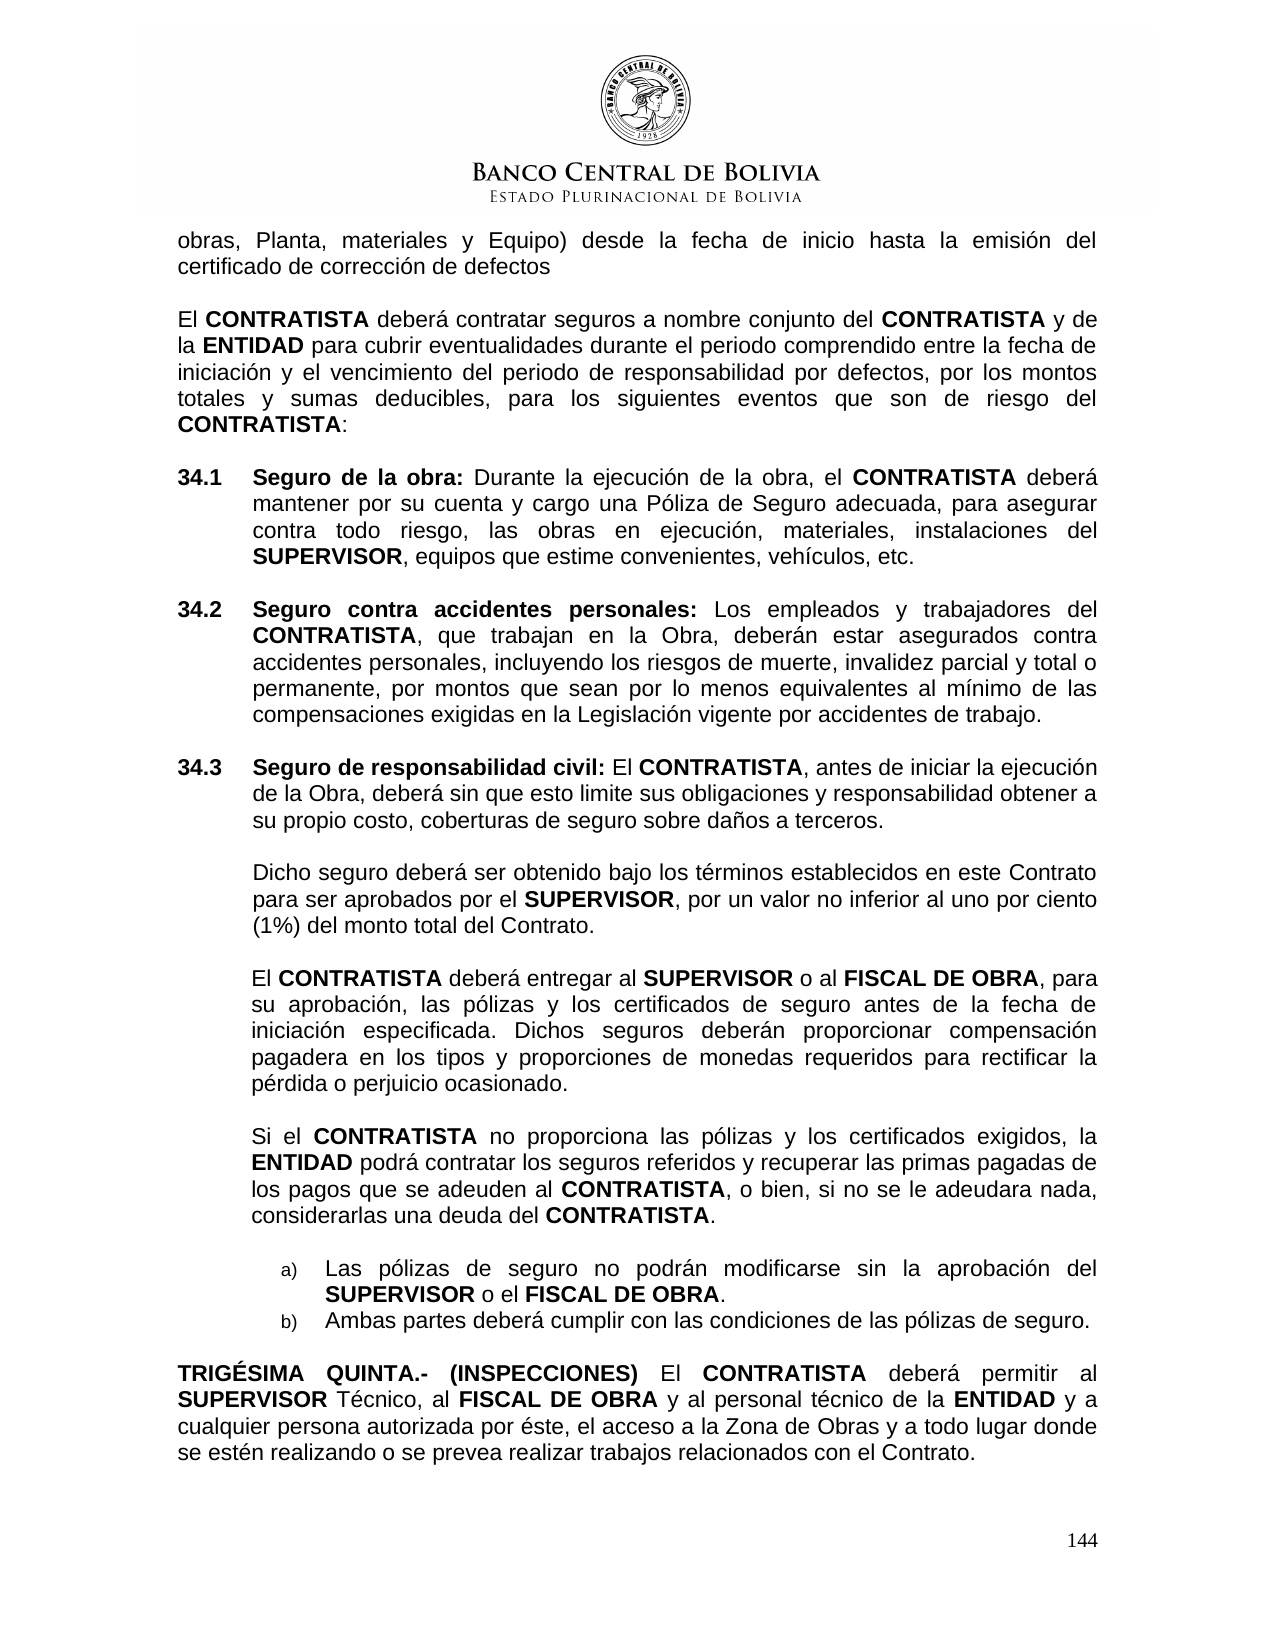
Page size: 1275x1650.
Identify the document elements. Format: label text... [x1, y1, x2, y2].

list Ambas partes deberá cumplir con las condiciones de las pólizas de seguro. [281, 1307, 1098, 1334]
text El CONTRATISTA deberá entregar al SUPERVISOR o al FISCAL DE OBRA, para su aprobación, las pólizas y los certificados de seguro antes de la fecha de iniciación especificada. Dichos seguros deberán proporcionar compensación pagadera en los tipos y proporciones de monedas requeridos para rectificar la pérdida o perjuicio ocasionado. [251, 965, 1098, 1096]
text Si el CONTRATISTA no proporciona las pólizas y los certificados exigidos, la ENTIDAD podrá contratar los seguros referidos y recuperar las primas pagadas de los pagos que se adeuden al CONTRATISTA, o bien, si no se le adeudara nada, considerarlas una deuda del CONTRATISTA. [251, 1123, 1098, 1228]
text El CONTRATISTA deberá contratar seguros a nombre conjunto del CONTRATISTA y de la ENTIDAD para cubrir eventualidades durante el periodo comprendido entre la fecha de iniciación y el vencimiento del periodo de responsabilidad por defectos, por los montos totales y sumas deducibles, para los siguientes eventos que son de riesgo del CONTRATISTA: [177, 306, 1098, 438]
text TRIGÉSIMA QUINTA.- (INSPECCIONES) El CONTRATISTA deberá permitir al SUPERVISOR Técnico, al FISCAL DE OBRA y al personal técnico de la ENTIDAD y a cualquier persona autorizada por éste, el acceso a la Zona de Obras y a todo lugar donde se estén realizando o se prevea realizar trabajos relacionados con el Contrato. [177, 1360, 1098, 1465]
text 34.3 Seguro de responsabilidad civil: El CONTRATISTA, antes de iniciar la ejecución de la Obra, deberá sin que esto limite sus obligaciones y responsabilidad obtener a su propio costo, coberturas de seguro sobre daños a terceros. [177, 754, 1098, 833]
picture [135, 25, 1154, 210]
text Dicho seguro deberá ser obtenido bajo los términos establecidos en este Contrato para ser aprobados por el SUPERVISOR, por un valor no inferior al uno por ciento (1%) del monto total del Contrato. [252, 859, 1098, 938]
list Las pólizas de seguro no podrán modificarse sin la aprobación del SUPERVISOR o el FISCAL DE OBRA. [281, 1254, 1098, 1307]
text 34.1 Seguro de la obra: Durante la ejecución de la obra, el CONTRATISTA deberá mantener por su cuenta y cargo una Póliza de Seguro adecuada, para asegurar contra todo riesgo, las obras en ejecución, materiales, instalaciones del SUPERVISOR, equipos que estime convenientes, vehículos, etc. [177, 464, 1098, 569]
text 34.2 Seguro contra accidentes personales: Los empleados y trabajadores del CONTRATISTA, que trabajan en la Obra, deberán estar asegurados contra accidentes personales, incluyendo los riesgos de muerte, invalidez parcial y total o permanente, por montos que sean por lo menos equivalentes al mínimo de las compensaciones exigidas en la Legislación vigente por accidentes de trabajo. [177, 596, 1098, 727]
